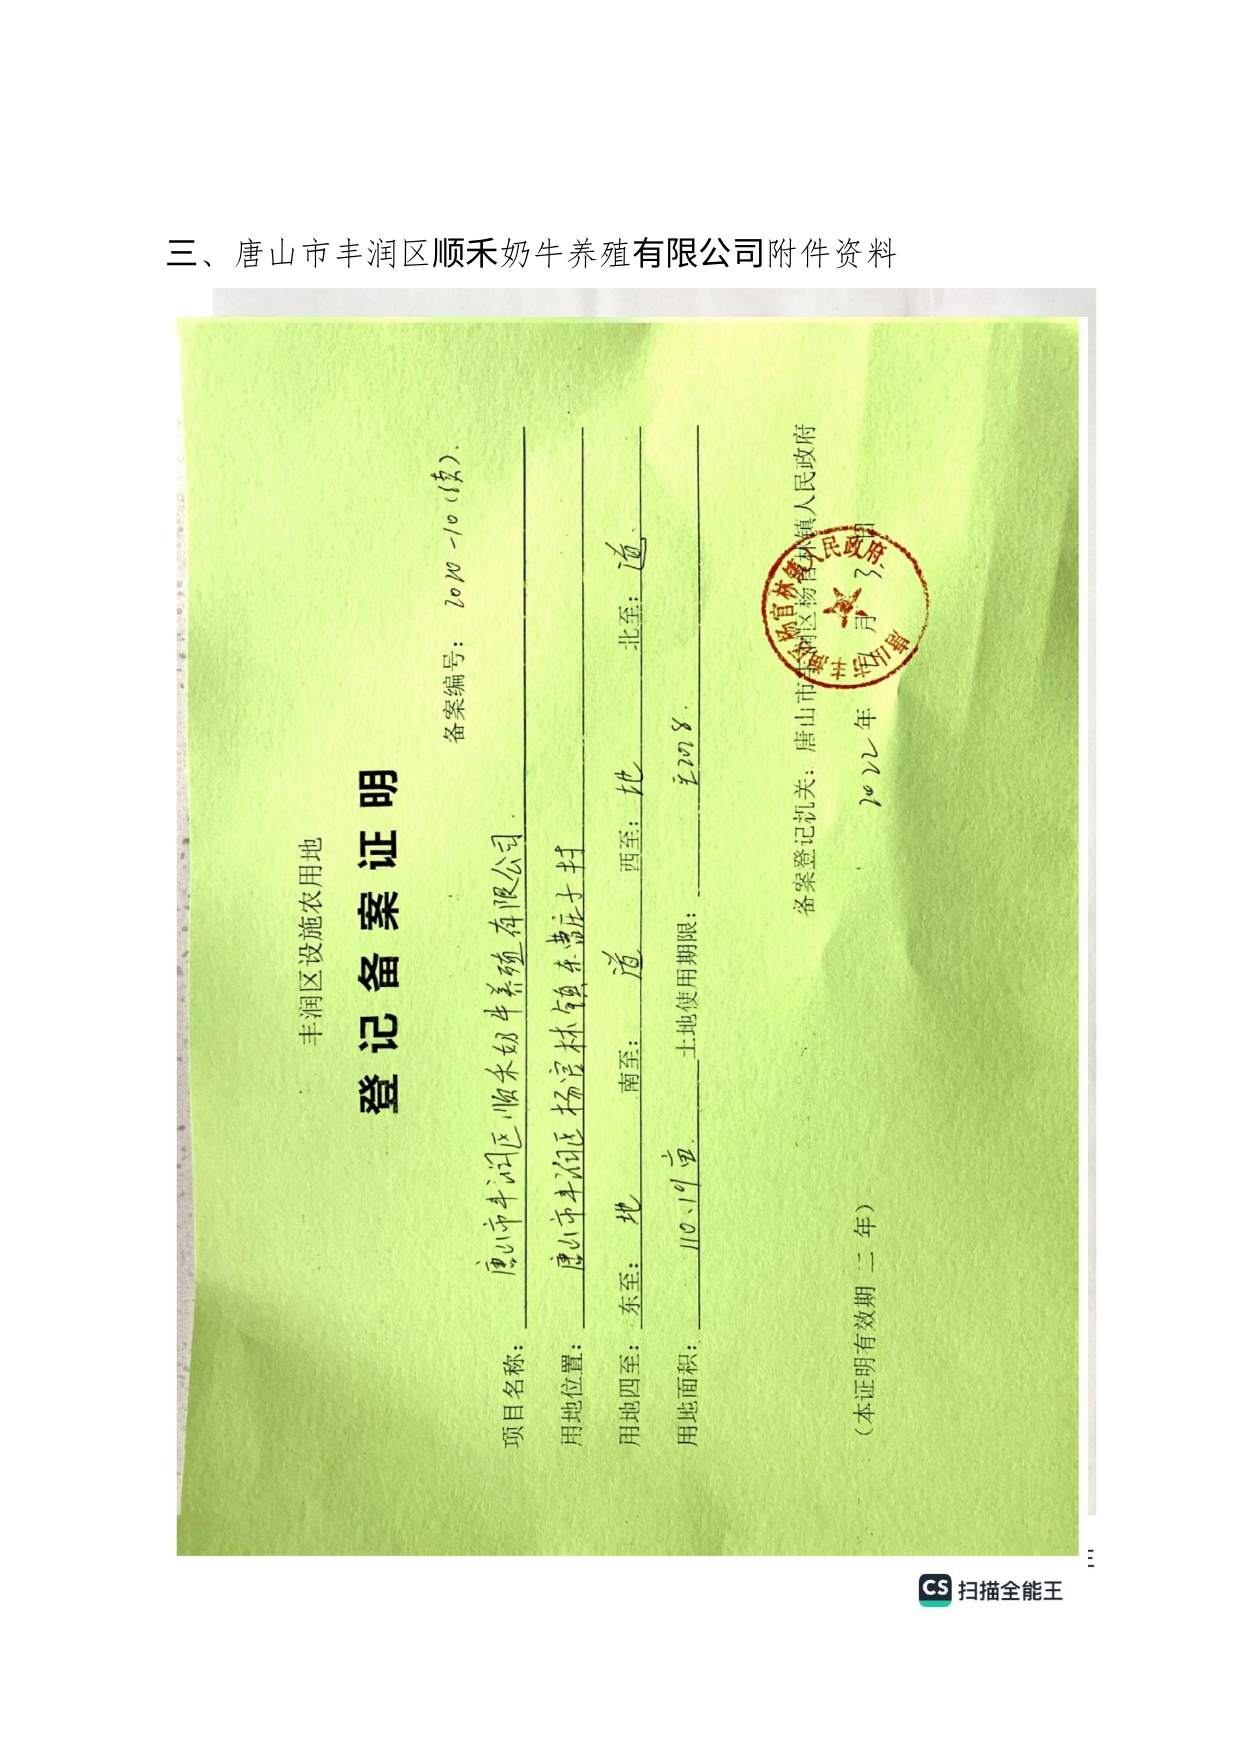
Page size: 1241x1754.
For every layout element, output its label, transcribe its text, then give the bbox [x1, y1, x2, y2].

picture [166, 288, 1116, 1622]
text 三、唐山市丰润区顺禾奶牛养殖有限公司附件资料 [165, 217, 1087, 277]
